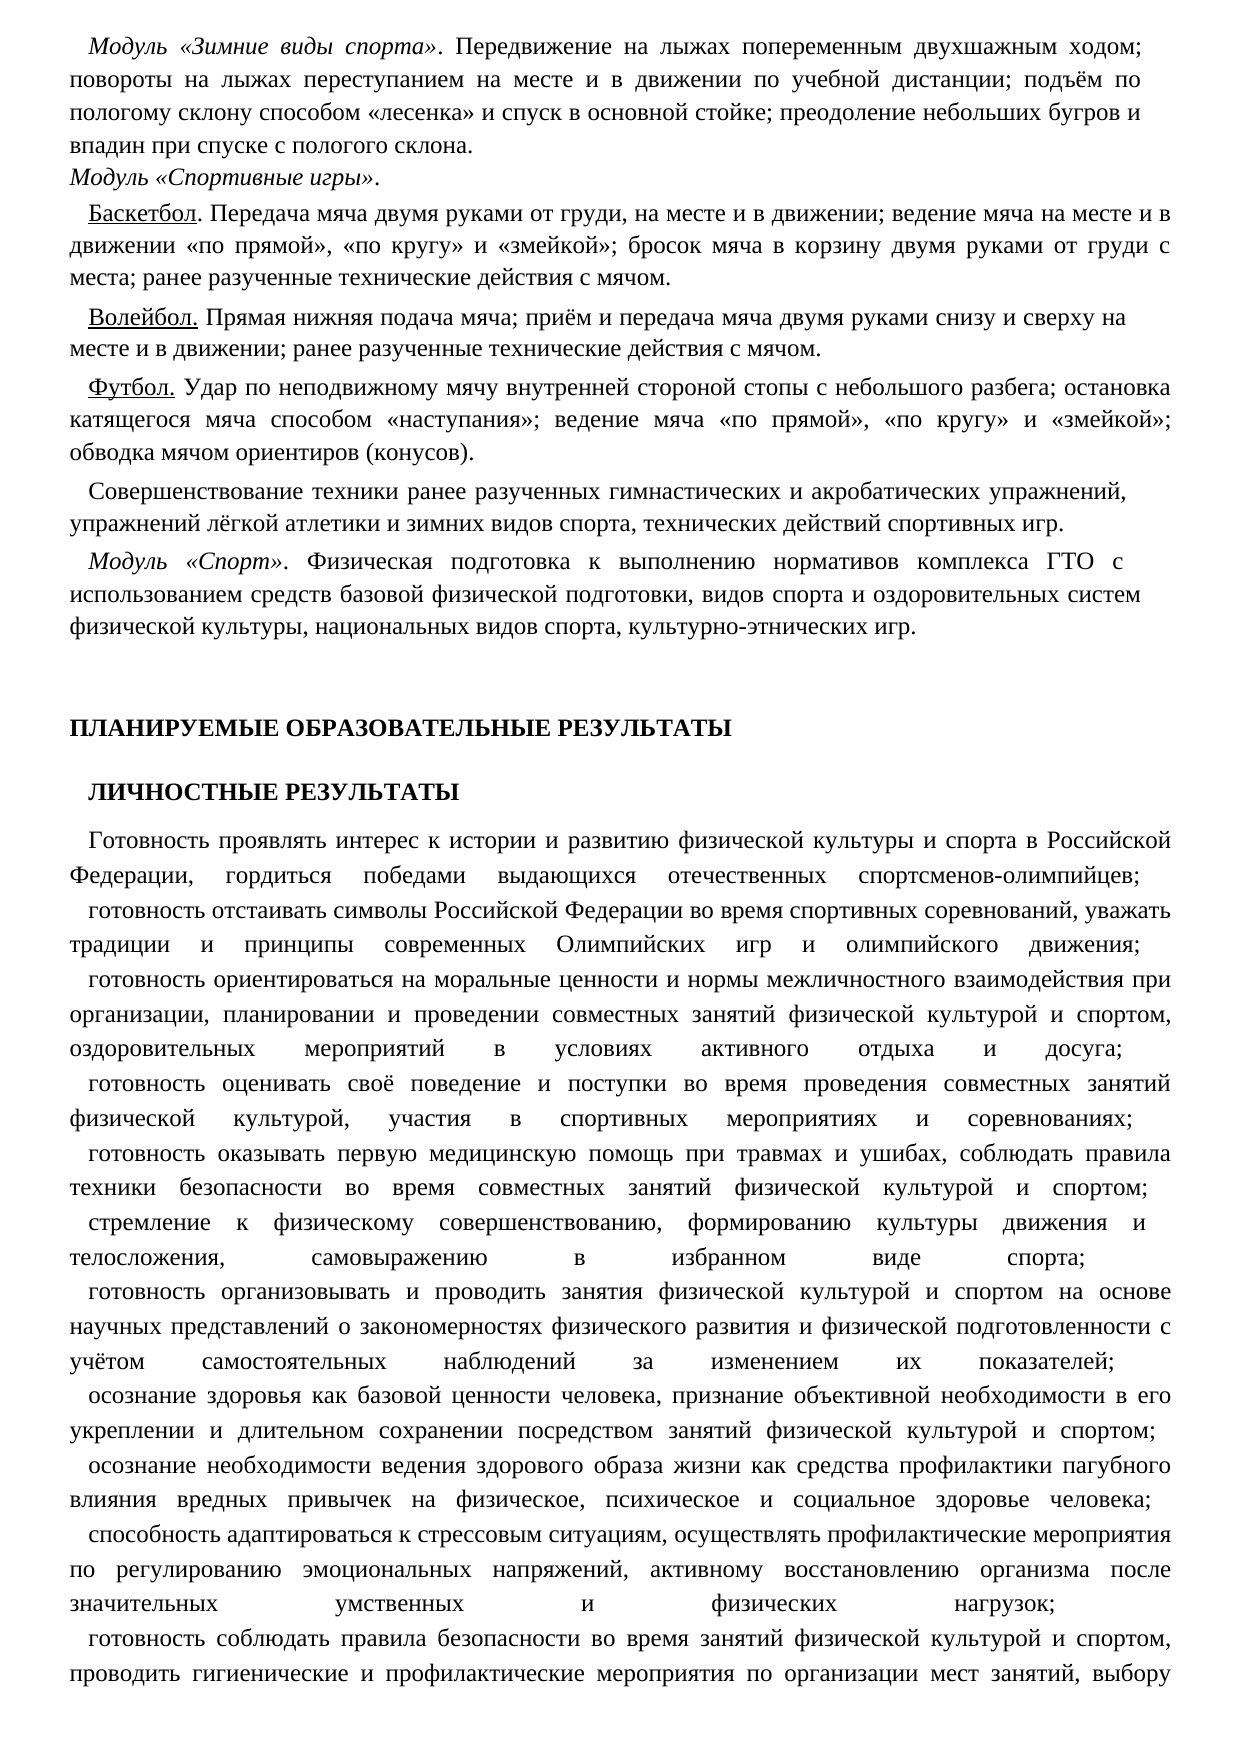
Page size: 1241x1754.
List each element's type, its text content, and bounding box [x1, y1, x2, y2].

text Волейбол. Прямая нижняя подача мяча; приём и передача мяча двумя руками снизу и сверху на месте и в движении; ранее разученные технические действия с мячом. [69, 302, 1127, 362]
text ЛИЧНОСТНЫЕ РЕЗУЛЬТАТЫ [88, 778, 1172, 806]
text Совершенствование техники ранее разученных гимнастических и акробатических упражнений, упражнений лёгкой атлетики и зимних видов спорта, технических действий спортивных игр. [69, 476, 1127, 536]
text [69, 825, 1172, 1687]
text Модуль «Спортивные игры». [69, 163, 1172, 190]
text Футбол. Удар по неподвижному мячу внутренней стороной стопы с небольшого разбега; остановка катящегося мяча способом «наступания»; ведение мяча «по прямой», «по кругу» и «змейкой»; обводка мячом ориентиров (конусов). [69, 372, 1172, 466]
text ПЛАНИРУЕМЫЕ ОБРАЗОВАТЕЛЬНЫЕ РЕЗУЛЬТАТЫ [69, 715, 1172, 742]
text Модуль «Спорт». Физическая подготовка к выполнению нормативов комплекса ГТО с использованием средств базовой физической подготовки, видов спорта и оздоровительных систем физической культуры, национальных видов спорта, культурно-этнических игр. [69, 546, 1142, 640]
text Модуль «Зимние виды спорта». Передвижение на лыжах попеременным двухшажным ходом; повороты на лыжах переступанием на месте и в движении по учебной дистанции; подъём по пологому склону способом «лесенка» и спуск в основной стойке; преодоление небольших бугров и впадин при спуске с пологого склона. [69, 31, 1142, 159]
text Баскетбол. Передача мяча двумя руками от груди, на месте и в движении; ведение мяча на месте и в движении «по прямой», «по кругу» и «змейкой»; бросок мяча в корзину двумя руками от груди с места; ранее разученные технические действия с мячом. [69, 198, 1172, 291]
